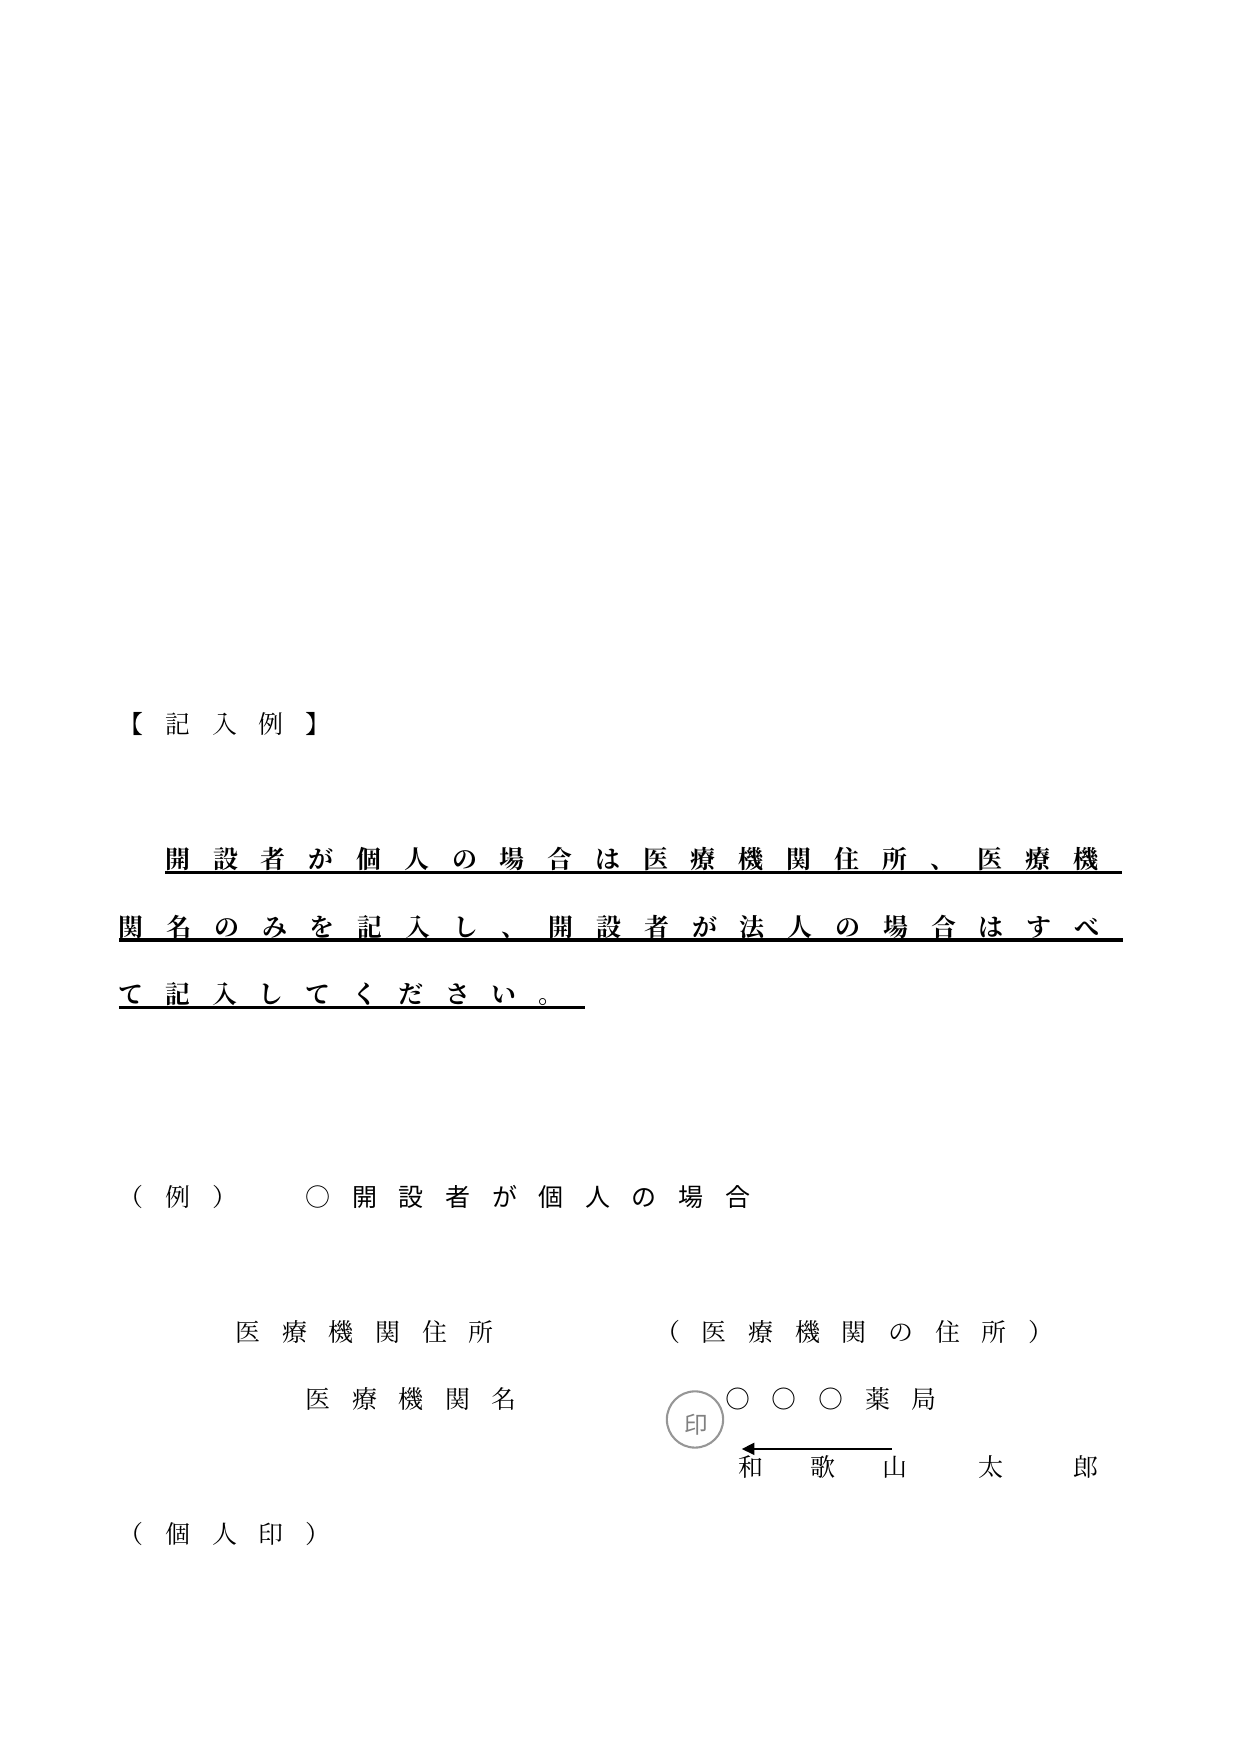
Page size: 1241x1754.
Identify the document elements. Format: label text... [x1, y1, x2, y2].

text 【記入例】 [118, 689, 1122, 757]
text 開設者が個人の場合は医療機関住所、医療機関名のみを記入し、開設者が法人の場合はすべて記入してください。 [118, 824, 1122, 938]
text 開設者が個人の場合は医療機関住所、医療機関名のみを記入し、開設者が法人の場合はすべて記入してください。 [118, 939, 1122, 1027]
text 和 歌 山 太 郎 （個人印） [118, 1432, 1122, 1567]
text （例） ○開設者が個人の場合 [118, 1162, 1122, 1229]
text 医療機関名 ○○○薬局 [118, 1364, 1122, 1432]
text 医療機関住所 （医療機関の住所） [118, 1297, 1122, 1364]
